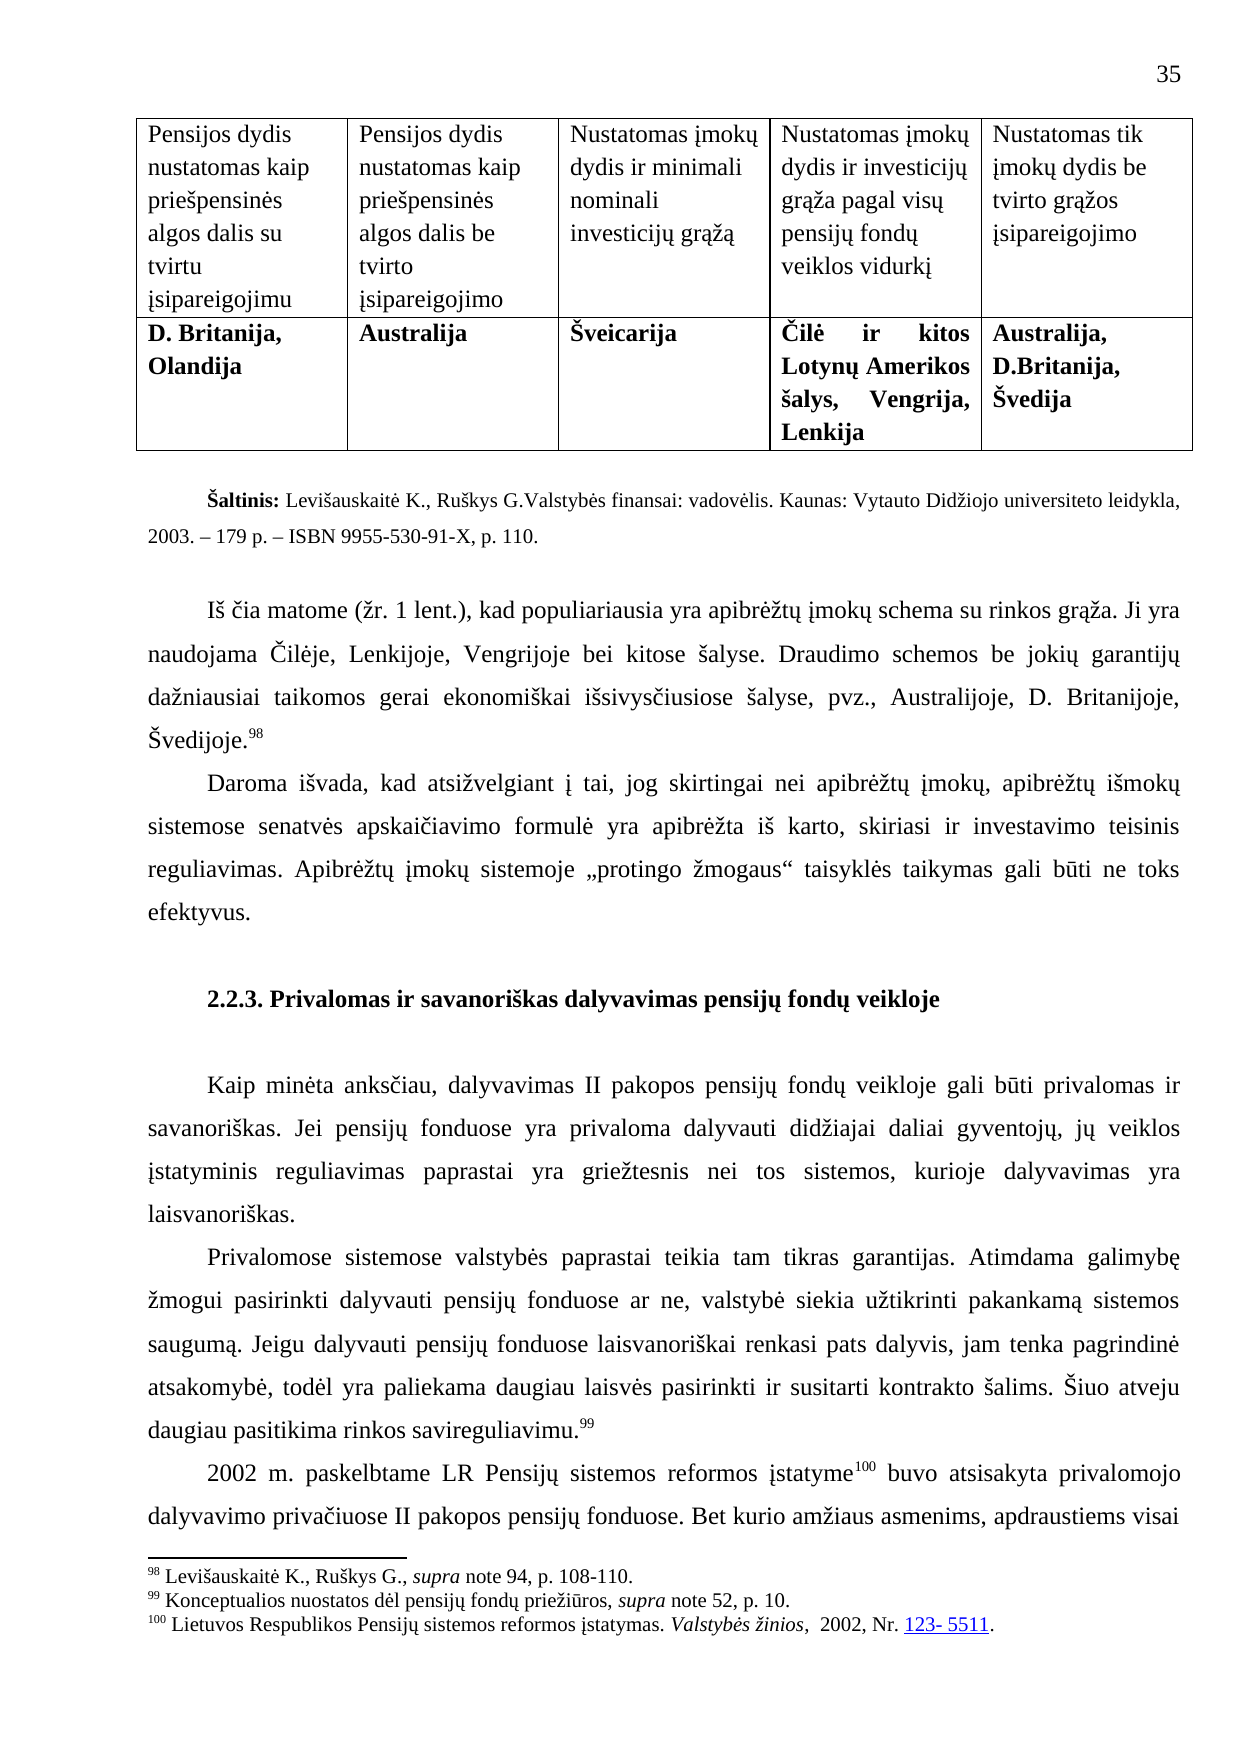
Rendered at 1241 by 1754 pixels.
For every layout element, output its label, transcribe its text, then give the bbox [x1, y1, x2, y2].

table_cell D. Britanija, Olandija [137, 318, 347, 450]
text 2.2.3. Privalomas ir savanoriškas dalyvavimas pensijų fondų veikloje [148, 984, 1181, 1012]
text Privalomose sistemose valstybės paprastai teikia tam tikras garantijas. Atimdama galimybę žmogui pasirinkti dalyvauti pensijų fonduose ar ne, valstybė siekia užtikrinti pakankamą sistemos saugumą. Jeigu dalyvauti pensijų fonduose laisvanoriškai renkasi pats dalyvis, jam tenka pagrindinė atsakomybė, todėl yra paliekama daugiau laisvės pasirinkti ir susitarti kontrakto šalims. Šiuo atveju daugiau pasitikima rinkos savireguliavimu. [148, 1242, 1181, 1444]
text Daroma išvada, kad atsižvelgiant į tai, jog skirtingai nei apibrėžtų įmokų, apibrėžtų išmokų sistemose senatvės apskaičiavimo formulė yra apibrėžta iš karto, skiriasi ir investavimo teisinis reguliavimas. Apibrėžtų įmokų sistemoje „protingo žmogaus“ taisyklės taikymas gali būti ne toks efektyvus. [148, 768, 1181, 926]
table_cell Nustatomas įmokų dydis ir minimali nominali investicijų grąžą [559, 119, 769, 317]
text Kaip minėta anksčiau, dalyvavimas II pakopos pensijų fondų veikloje gali būti privalomas ir savanoriškas. Jei pensijų fonduose yra privaloma dalyvauti didžiajai daliai gyventojų, jų veiklos įstatyminis reguliavimas paprastai yra griežtesnis nei tos sistemos, kurioje dalyvavimas yra laisvanoriškas. [148, 1070, 1181, 1228]
table_cell Čilė ir kitos Lotynų Amerikos šalys, Vengrija, Lenkija [771, 318, 981, 450]
table_cell Nustatomas įmokų dydis ir investicijų grąža pagal visų pensijų fondų veiklos vidurkį [771, 119, 981, 317]
table_cell Šveicarija [559, 318, 769, 450]
table_cell Pensijos dydis nustatomas kaip priešpensinės algos dalis su tvirtu įsipareigojimu [137, 119, 347, 317]
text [148, 1458, 1181, 1530]
table_cell Australija [348, 318, 558, 450]
table_cell Nustatomas tik įmokų dydis be tvirto grąžos įsipareigojimo [982, 119, 1192, 317]
table_cell Pensijos dydis nustatomas kaip priešpensinės algos dalis be tvirto įsipareigojimo [348, 119, 558, 317]
text Iš čia matome (žr. 1 lent.), kad populiariausia yra apibrėžtų įmokų schema su rinkos grąža. Ji yra naudojama Čilėje, Lenkijoje, Vengrijoje bei kitose šalyse. Draudimo schemos be jokių garantijų dažniausiai taikomos gerai ekonomiškai išsivysčiusiose šalyse, pvz., Australijoje, D. Britanijoje, Švedijoje. [148, 596, 1181, 754]
table_cell Australija, D.Britanija, Švedija [982, 318, 1192, 450]
text Šaltinis: Levišauskaitė K., Ruškys G.Valstybės finansai: vadovėlis. Kaunas: Vytauto Didžiojo universiteto leidykla, 2003. – 179 p. – ISBN 9955-530-91-X, p. 110. [148, 487, 1181, 548]
